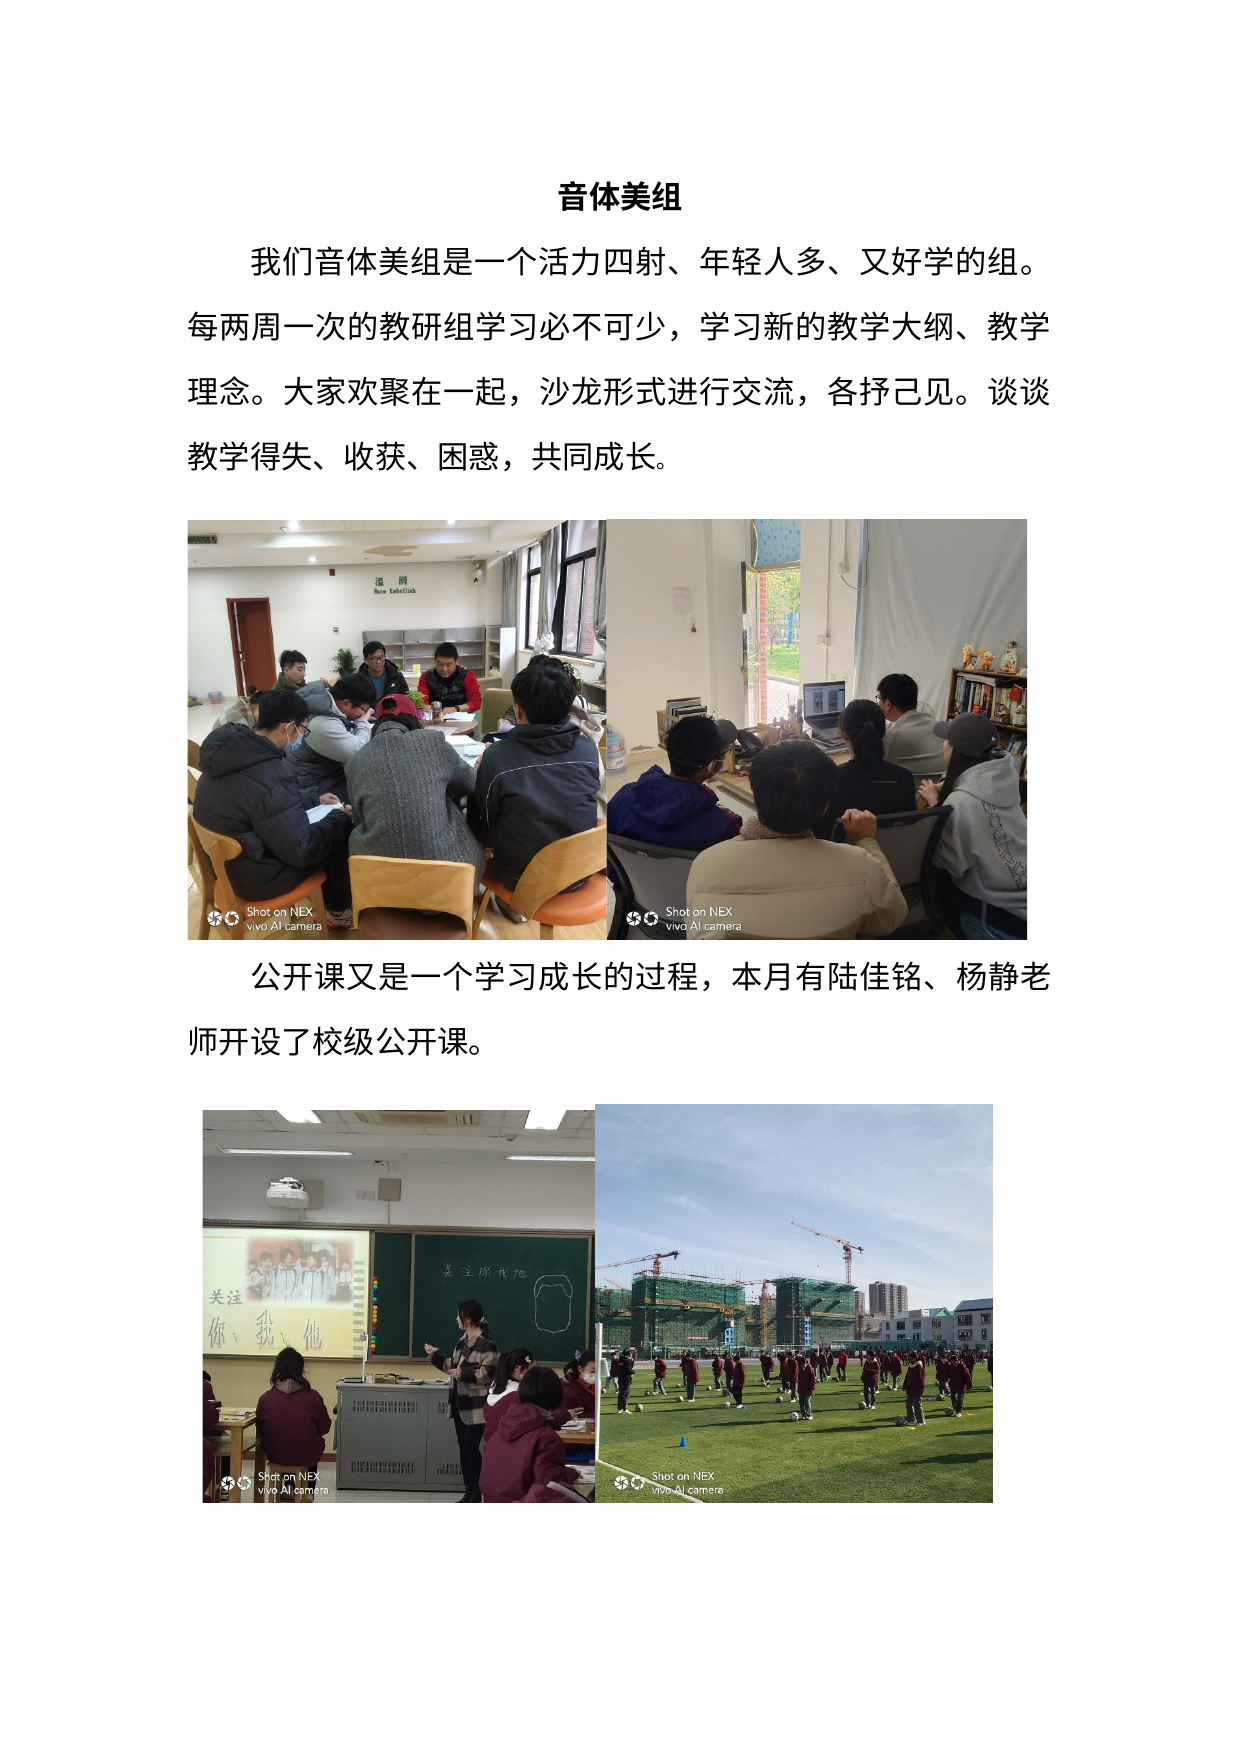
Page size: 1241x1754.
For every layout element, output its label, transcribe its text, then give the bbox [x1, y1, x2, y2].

text 音体美组 [187, 162, 1053, 227]
picture [187, 519, 1028, 940]
picture [202, 1104, 993, 1503]
text 我们音体美组是一个活力四射、年轻人多、又好学的组。每两周一次的教研组学习必不可少，学习新的教学大纲、教学理念。大家欢聚在一起，沙龙形式进行交流，各抒己见。谈谈教学得失、收获、困惑，共同成长。 [187, 227, 1053, 487]
text 公开课又是一个学习成长的过程，本月有陆佳铭、杨静老师开设了校级公开课。 [187, 942, 1053, 1072]
